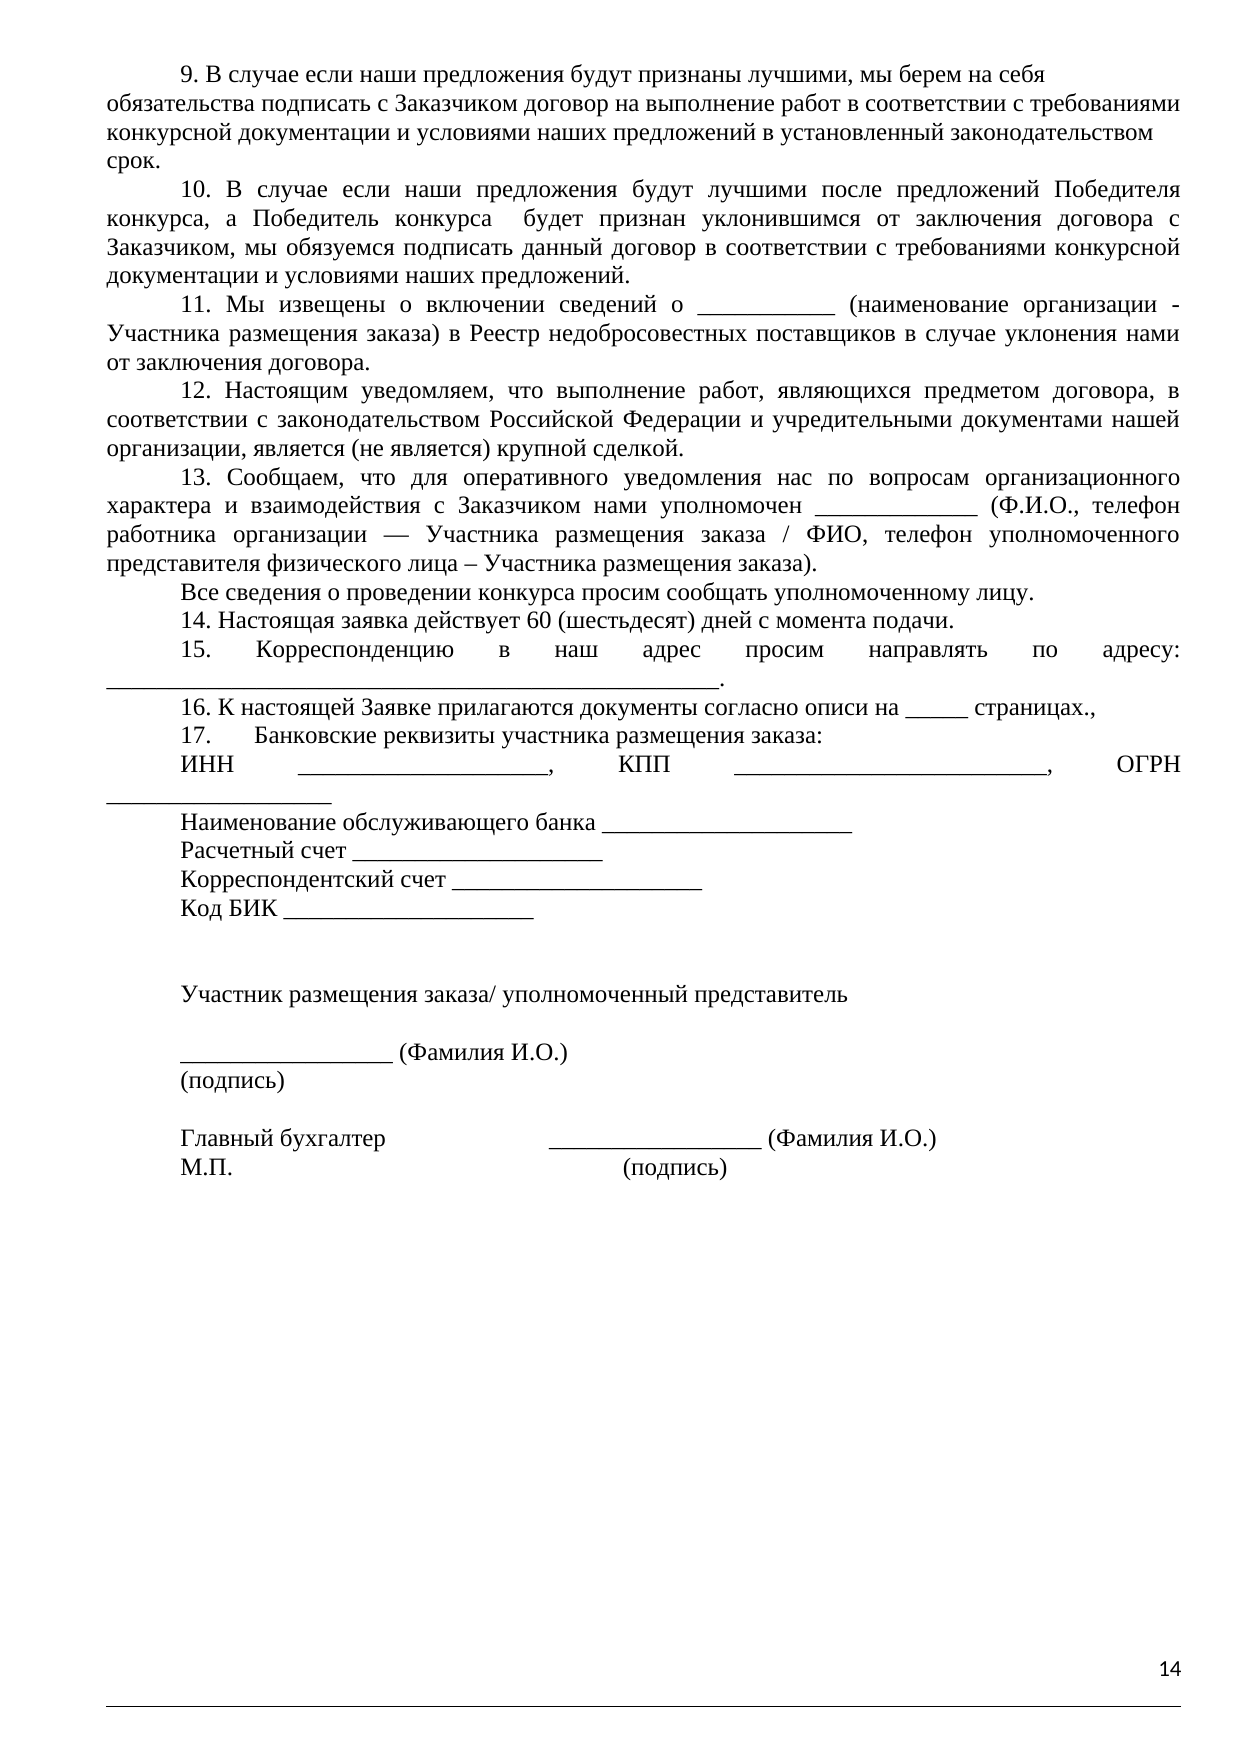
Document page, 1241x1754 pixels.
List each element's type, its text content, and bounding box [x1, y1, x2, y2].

text М.П. (подпись) [106, 1152, 1181, 1180]
text Участник размещения заказа/ уполномоченный представитель [106, 979, 1181, 1008]
text Все сведения о проведении конкурса просим сообщать уполномоченному лицу. [106, 577, 1181, 605]
text 13. Сообщаем, что для оперативного уведомления нас по вопросам организационного характера и взаимодействия с Заказчиком нами уполномочен _____________ (Ф.И.О., телефон работника организации — Участника размещения заказа / ФИО, телефон уполномоченного представителя физического лица – Участника размещения заказа). [106, 462, 1181, 577]
text 17. Банковские реквизиты участника размещения заказа: [106, 720, 1181, 749]
text 11. Мы извещены о включении сведений о ___________ (наименование организации - Участника размещения заказа) в Реестр недобросовестных поставщиков в случае уклонения нами от заключения договора. [106, 289, 1181, 375]
text Расчетный счет ____________________ [106, 835, 1181, 864]
text 9. В случае если наши предложения будут признаны лучшими, мы берем на себя обязательства подписать с Заказчиком договор на выполнение работ в соответствии с требованиями конкурсной документации и условиями наших предложений в установленный законодательством срок. [106, 59, 1181, 174]
text Главный бухгалтер _________________ (Фамилия И.О.) [106, 1123, 1181, 1152]
text 10. В случае если наши предложения будут лучшими после предложений Победителя конкурса, а Победитель конкурса будет признан уклонившимся от заключения договора с Заказчиком, мы обязуемся подписать данный договор в соответствии с требованиями конкурсной документации и условиями наших предложений. [106, 174, 1181, 289]
text ИНН ____________________, КПП _________________________, ОГРН __________________ [106, 749, 1181, 807]
text (подпись) [106, 1065, 1181, 1094]
text 16. К настоящей Заявке прилагаются документы согласно описи на _____ страницах., [106, 692, 1181, 720]
text _________________ (Фамилия И.О.) [106, 1037, 1181, 1065]
text Наименование обслуживающего банка ____________________ [106, 807, 1181, 835]
text Корреспондентский счет ____________________ [106, 864, 1181, 893]
text 15. Корреспонденцию в наш адрес просим направлять по адресу: _________________________________________________. [106, 634, 1181, 692]
text Код БИК ____________________ [106, 893, 1181, 922]
text 14. Настоящая заявка действует 60 (шестьдесят) дней с момента подачи. [106, 605, 1181, 634]
text 12. Настоящим уведомляем, что выполнение работ, являющихся предметом договора, в соответствии с законодательством Российской Федерации и учредительными документами нашей организации, является (не является) крупной сделкой. [106, 375, 1181, 462]
